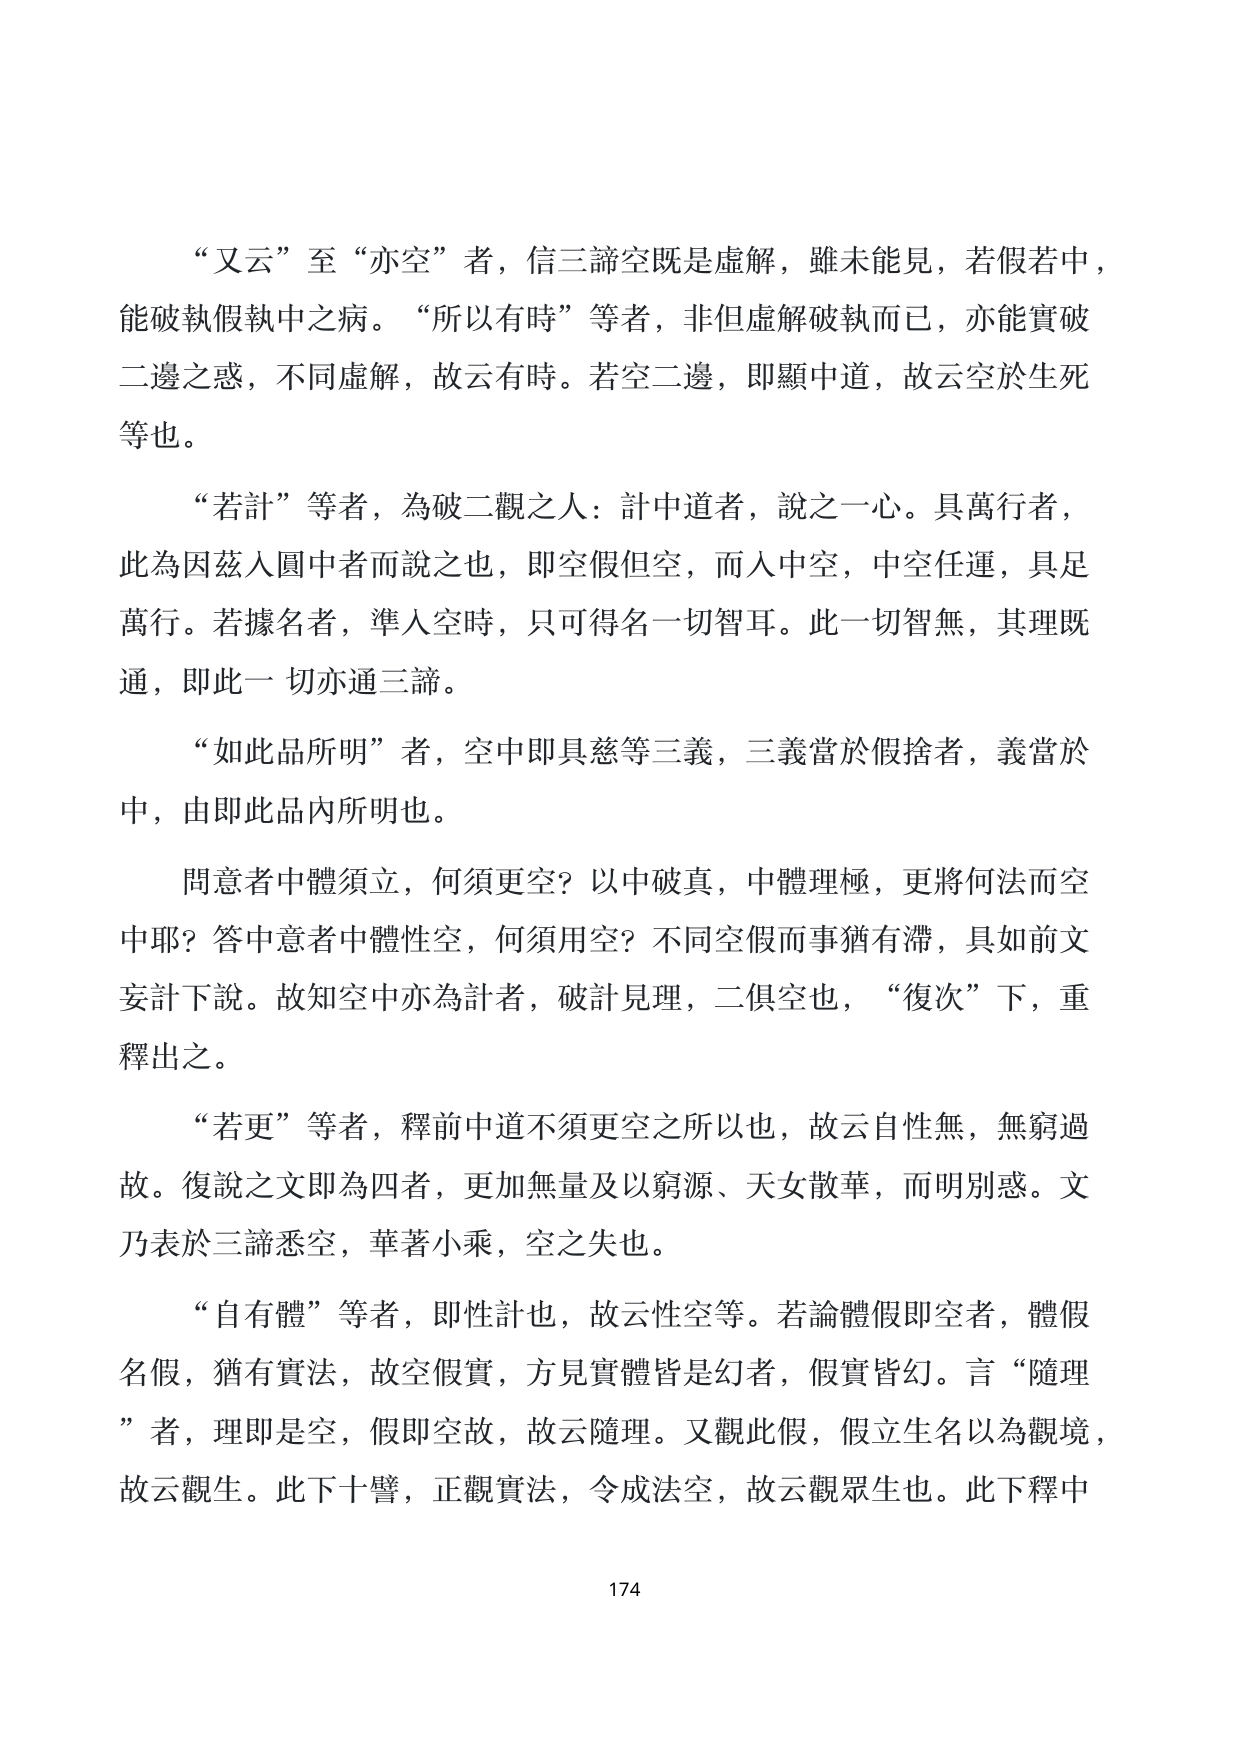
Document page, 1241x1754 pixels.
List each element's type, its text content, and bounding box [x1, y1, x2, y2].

text “如此品所明”者，空中即具慈等三義，三義當於假捨者，義當於中，由即此品內所明也。 [118, 716, 1092, 833]
text “若更”等者，釋前中道不須更空之所以也，故云自性無，無窮過故。復說之文即為四者，更加無量及以窮源、天女散華，而明別惑。文乃表於三諦悉空，華著小乘，空之失也。 [118, 1091, 1092, 1266]
text 問意者中體須立，何須更空？以中破真，中體理極，更將何法而空中耶？答中意者中體性空，何須用空？不同空假而事猶有滯，具如前文妄計下說。故知空中亦為計者，破計見理，二俱空也，“復次”下，重釋出之。 [118, 845, 1092, 1079]
text “若計”等者，為破二觀之人：計中道者，說之一心。具萬行者，此為因茲入圓中者而說之也，即空假但空，而入中空，中空任運，具足萬行。若據名者，準入空時，只可得名一切智耳。此一切智無，其理既通，即此一 切亦通三諦。 [118, 470, 1092, 704]
text “自有體”等者，即性計也，故云性空等。若論體假即空者，體假名假，猶有實法，故空假實，方見實體皆是幻者，假實皆幻。言“隨理”者，理即是空，假即空故，故云隨理。又觀此假，假立生名以為觀境，故云觀生。此下十譬，正觀實法，令成法空，故云觀眾生也。此下釋中欲以下四同如幻故，先委釋幻，次以此四例後五譬。 [118, 1279, 1092, 1512]
text “又云”至“亦空”者，信三諦空既是虛解，雖未能見，若假若中，能破執假執中之病。“所以有時”等者，非但虛解破執而已，亦能實破二邊之惑，不同虛解，故云有時。若空二邊，即顯中道，故云空於生死等也。 [118, 224, 1092, 458]
